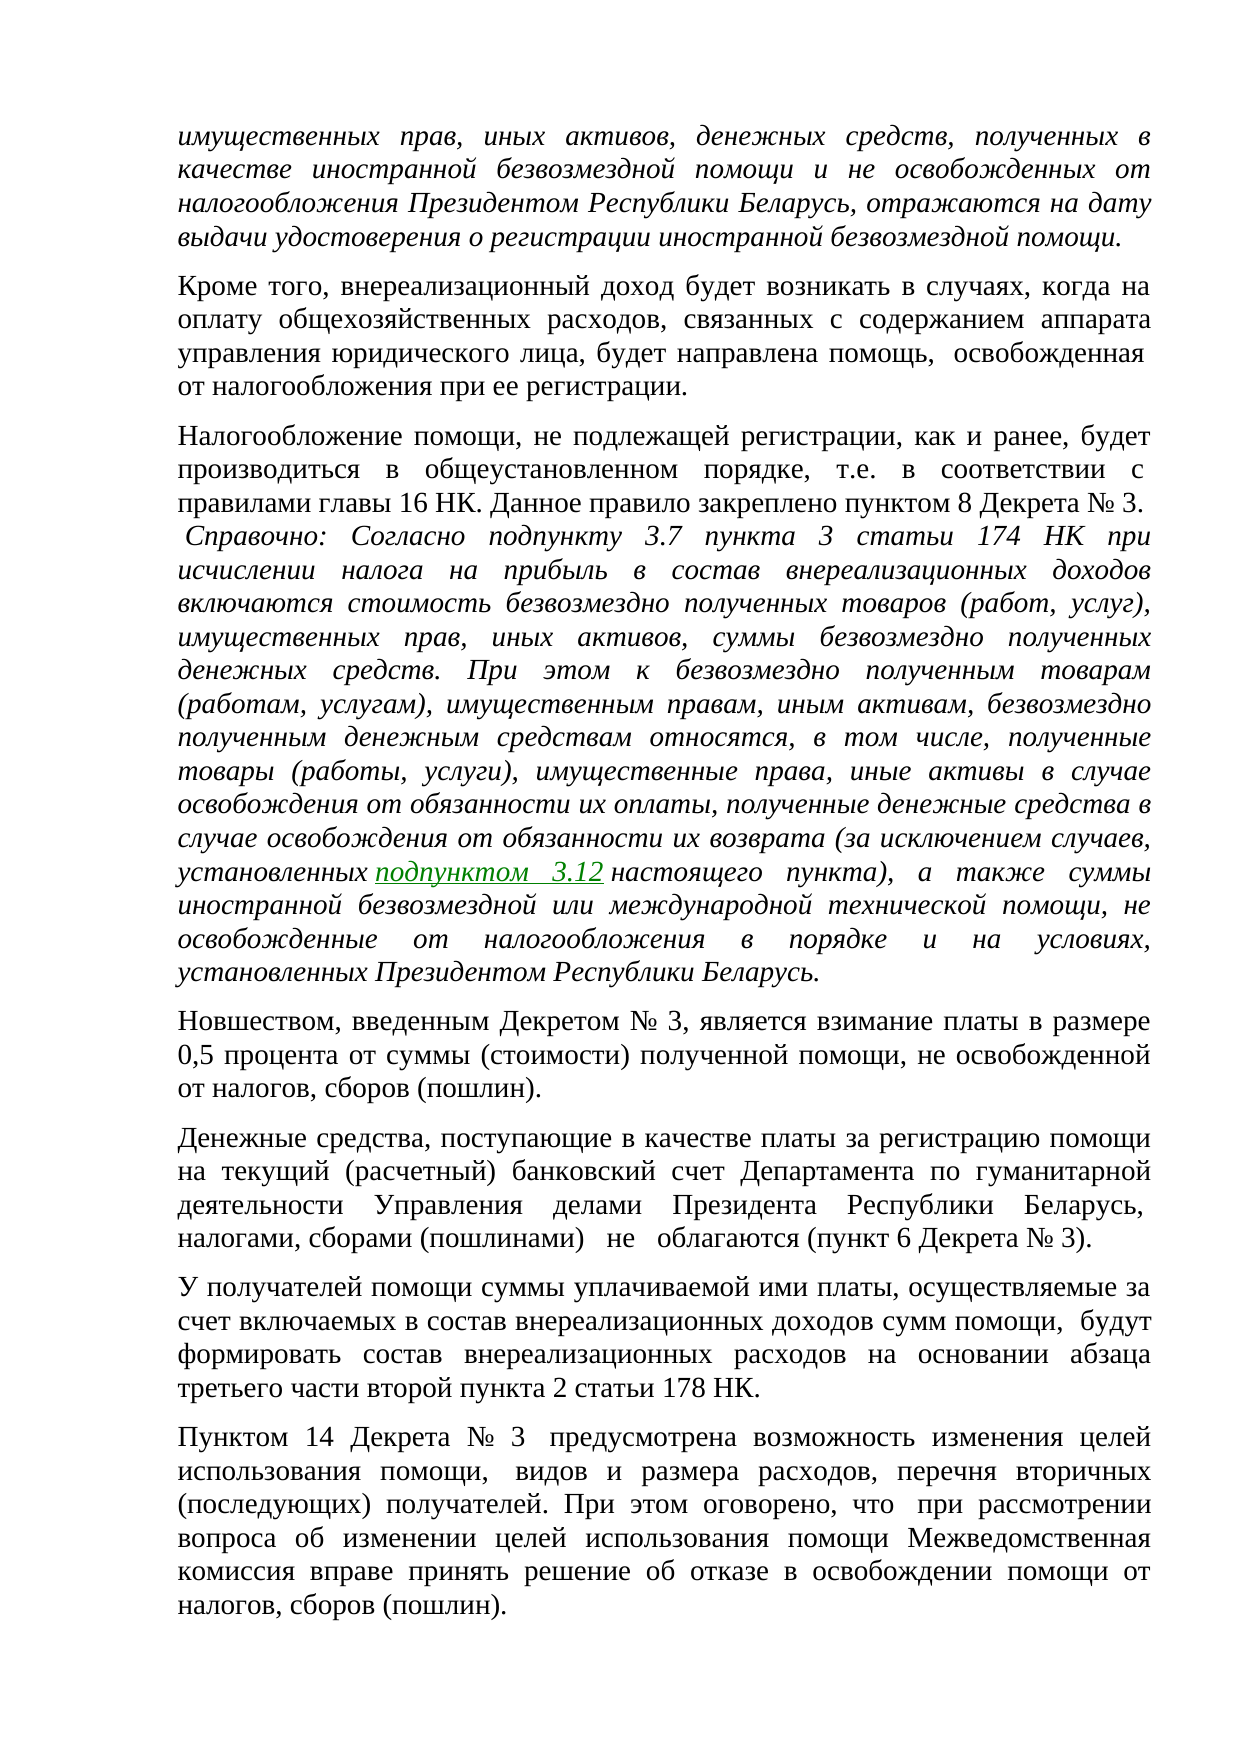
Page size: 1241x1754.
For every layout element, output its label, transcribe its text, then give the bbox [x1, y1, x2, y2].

text Налогообложение помощи, не подлежащей регистрации, как и ранее, будет производиться в общеустановленном порядке, т.е. в соответствии с правилами главы 16 НК. Данное правило закреплено пунктом 8 Декрета № 3. [177, 418, 1152, 518]
text Справочно: Согласно подпункту 3.7 пункта 3 статьи 174 НК при исчислении налога на прибыль в состав внереализационных доходов включаются стоимость безвозмездно полученных товаров (работ, услуг), имущественных прав, иных активов, суммы безвозмездно полученных денежных средств. При этом к безвозмездно полученным товарам (работам, услугам), имущественным правам, иным активам, безвозмездно полученным денежным средствам относятся, в том числе, полученные товары (работы, услуги), имущественные права, иные активы в случае освобождения от обязанности их оплаты, полученные денежные средства в случае освобождения от обязанности их возврата (за исключением случаев, установленных подпунктом 3.12 настоящего пункта), а также суммы иностранной безвозмездной или международной технической помощи, не освобожденные от налогообложения в порядке и на условиях, установленных Президентом Республики Беларусь. [177, 518, 1152, 988]
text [177, 118, 1152, 252]
text Новшеством, введенным Декретом № 3, является взимание платы в размере 0,5 процента от суммы (стоимости) полученной помощи, не освобожденной от налогов, сборов (пошлин). [177, 1003, 1152, 1104]
text Денежные средства, поступающие в качестве платы за регистрацию помощи на текущий (расчетный) банковский счет Департамента по гуманитарной деятельности Управления делами Президента Республики Беларусь, налогами, сборами (пошлинами) не облагаются (пункт 6 Декрета № 3). [177, 1120, 1152, 1254]
text Кроме того, внереализационный доход будет возникать в случаях, когда на оплату общехозяйственных расходов, связанных с содержанием аппарата управления юридического лица, будет направлена помощь, освобожденная от налогообложения при ее регистрации. [177, 268, 1152, 402]
text У получателей помощи суммы уплачиваемой ими платы, осуществляемые за счет включаемых в состав внереализационных доходов сумм помощи, будут формировать состав внереализационных расходов на основании абзаца третьего части второй пункта 2 статьи 178 НК. [177, 1269, 1152, 1404]
text Пунктом 14 Декрета № 3 предусмотрена возможность изменения целей использования помощи, видов и размера расходов, перечня вторичных (последующих) получателей. При этом оговорено, что при рассмотрении вопроса об изменении целей использования помощи Межведомственная комиссия вправе принять решение об отказе в освобождении помощи от налогов, сборов (пошлин). [177, 1419, 1152, 1621]
